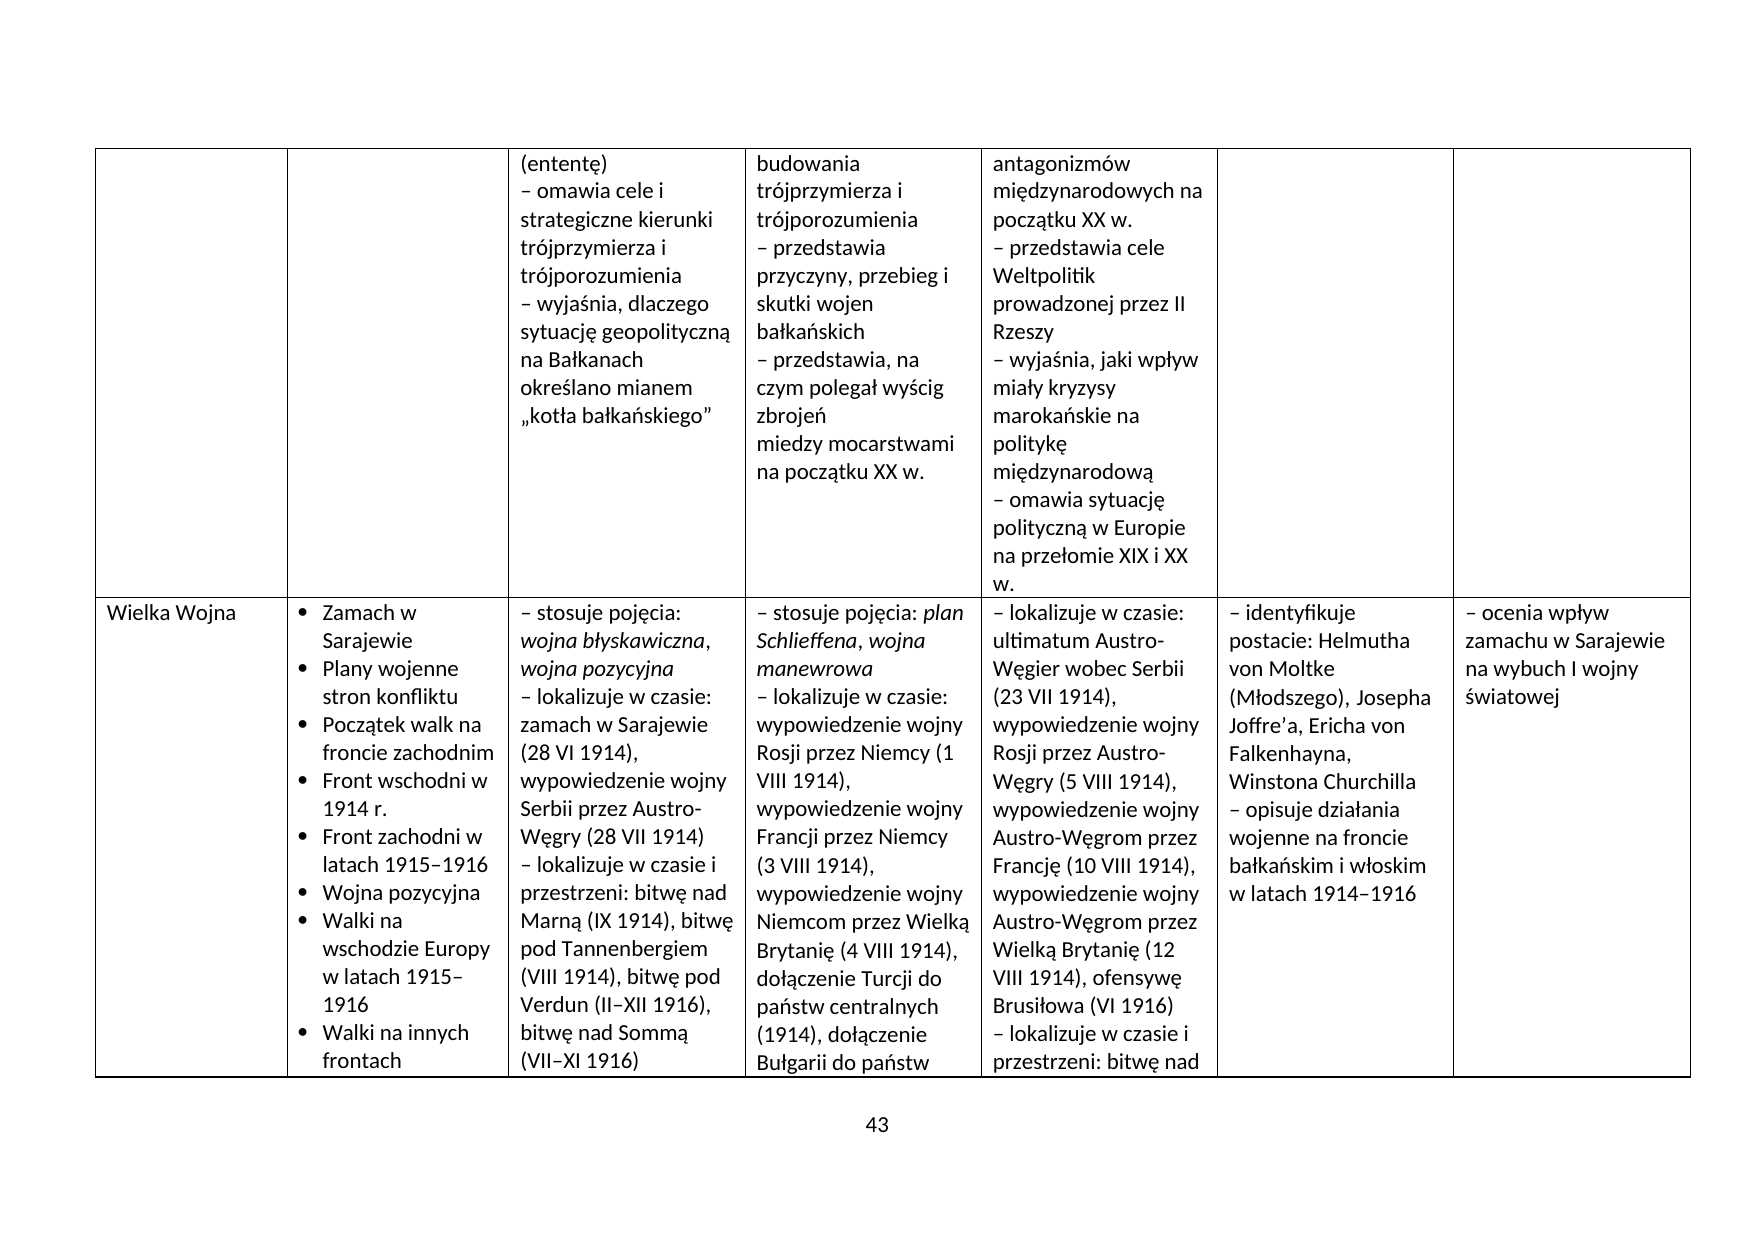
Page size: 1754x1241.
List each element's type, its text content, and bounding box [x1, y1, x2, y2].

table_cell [746, 149, 981, 597]
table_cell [982, 598, 1217, 1076]
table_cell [982, 149, 1217, 597]
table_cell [96, 149, 287, 597]
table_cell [509, 149, 745, 597]
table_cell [1454, 598, 1690, 1076]
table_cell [288, 149, 508, 597]
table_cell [746, 598, 981, 1076]
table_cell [509, 598, 745, 1076]
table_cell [1454, 149, 1690, 597]
table_cell Wielka Wojna [96, 598, 287, 1076]
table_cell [288, 598, 508, 1076]
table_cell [1218, 149, 1453, 597]
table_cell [1218, 598, 1453, 1076]
